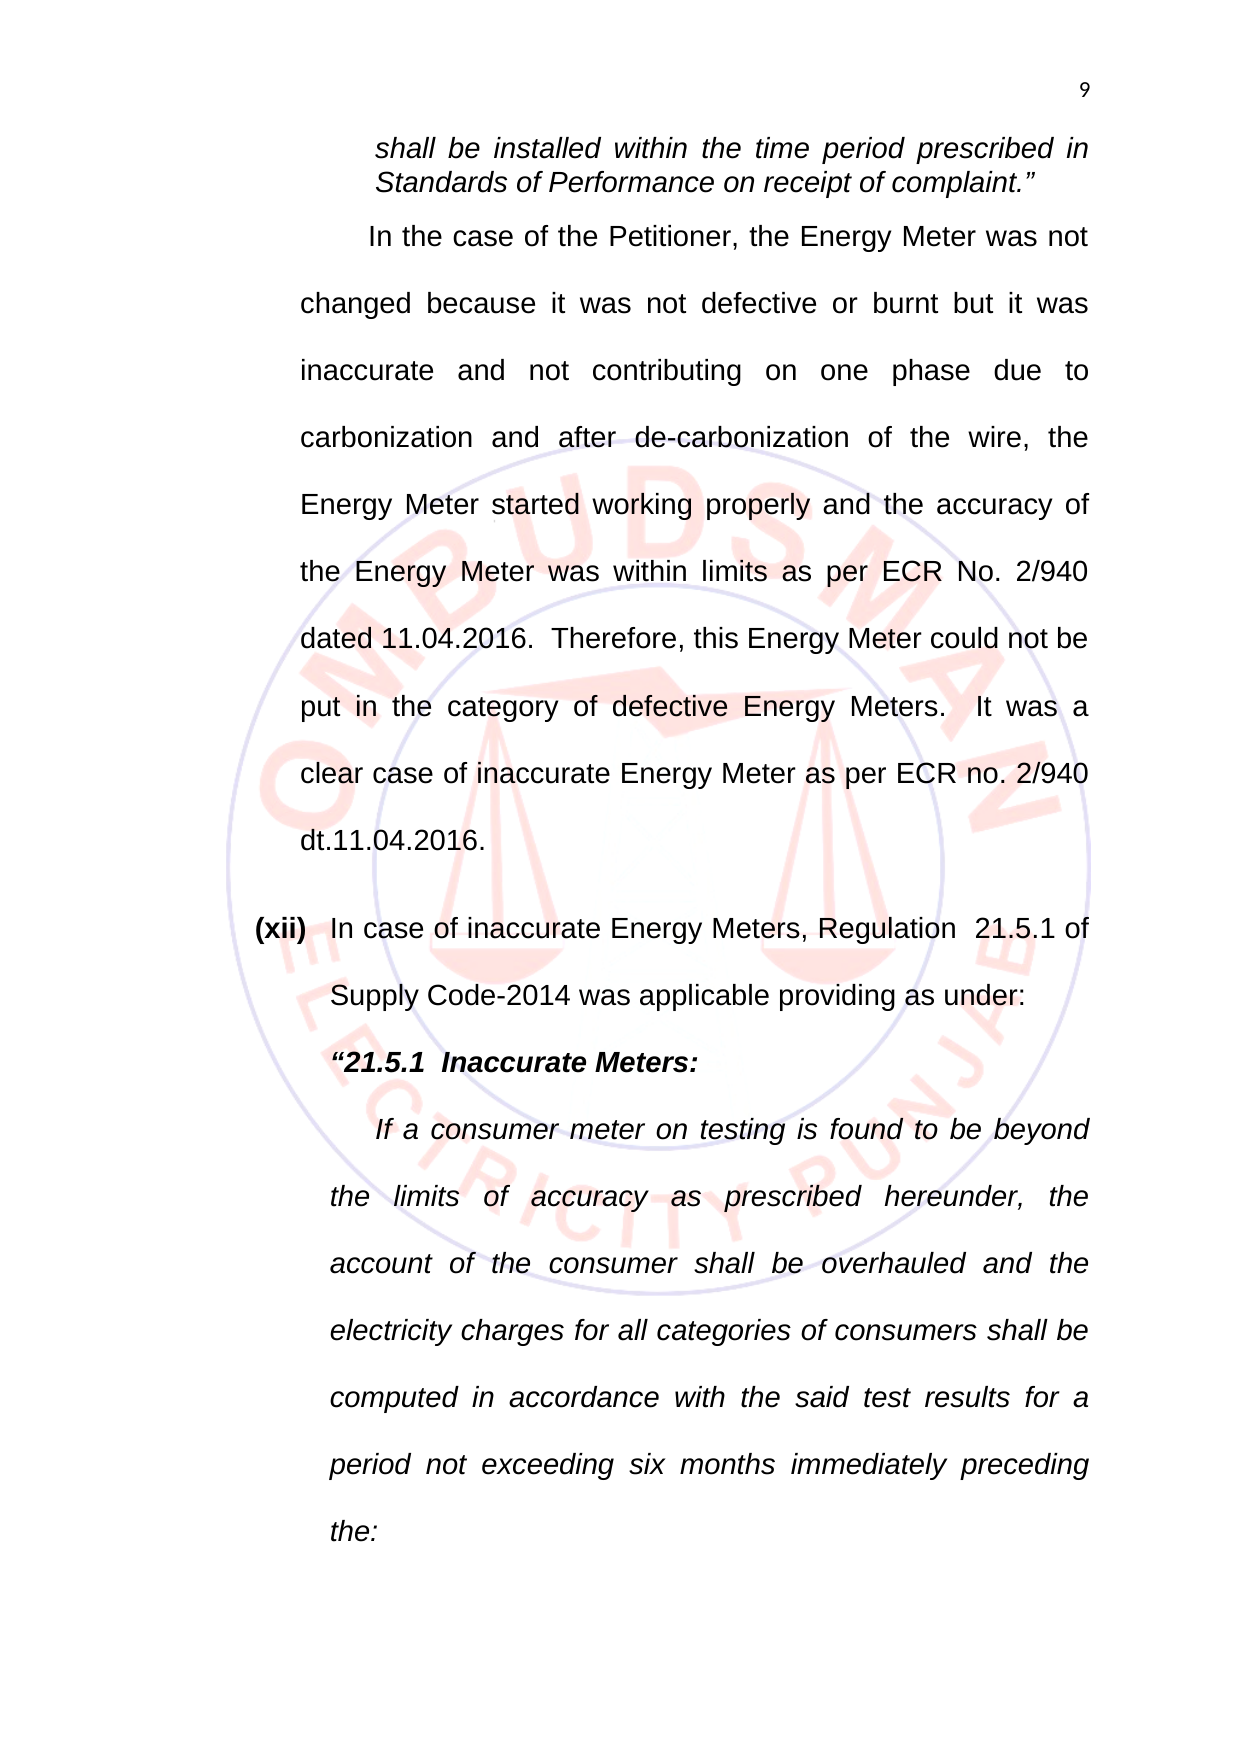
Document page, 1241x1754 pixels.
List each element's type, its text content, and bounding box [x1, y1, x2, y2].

list In case of inaccurate Energy Meters, Regulation 21.5.1 of Supply Code-2014 was applicable providing as under: [254, 911, 1090, 1011]
list If a consumer meter on testing is found to be beyond the limits of accuracy as prescribed hereunder, the account of the consumer shall be overhauled and the electricity charges for all categories of consumers shall be computed in accordance with the said test results for a period not exceeding six months immediately preceding the: [329, 1112, 1090, 1548]
list “21.5.1 Inaccurate Meters: [329, 1045, 1090, 1078]
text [375, 131, 1090, 198]
text In the case of the Petitioner, the Energy Meter was not changed because it was not defective or burnt but it was inaccurate and not contributing on one phase due to carbonization and after de-carbonization of the wire, the Energy Meter started working properly and the accuracy of the Energy Meter was within limits as per ECR No. 2/940 dated 11.04.2016. Therefore, this Energy Meter could not be put in the category of defective Energy Meters. It was a clear case of inaccurate Energy Meter as per ECR no. 2/940 dt.11.04.2016. [299, 219, 1090, 856]
